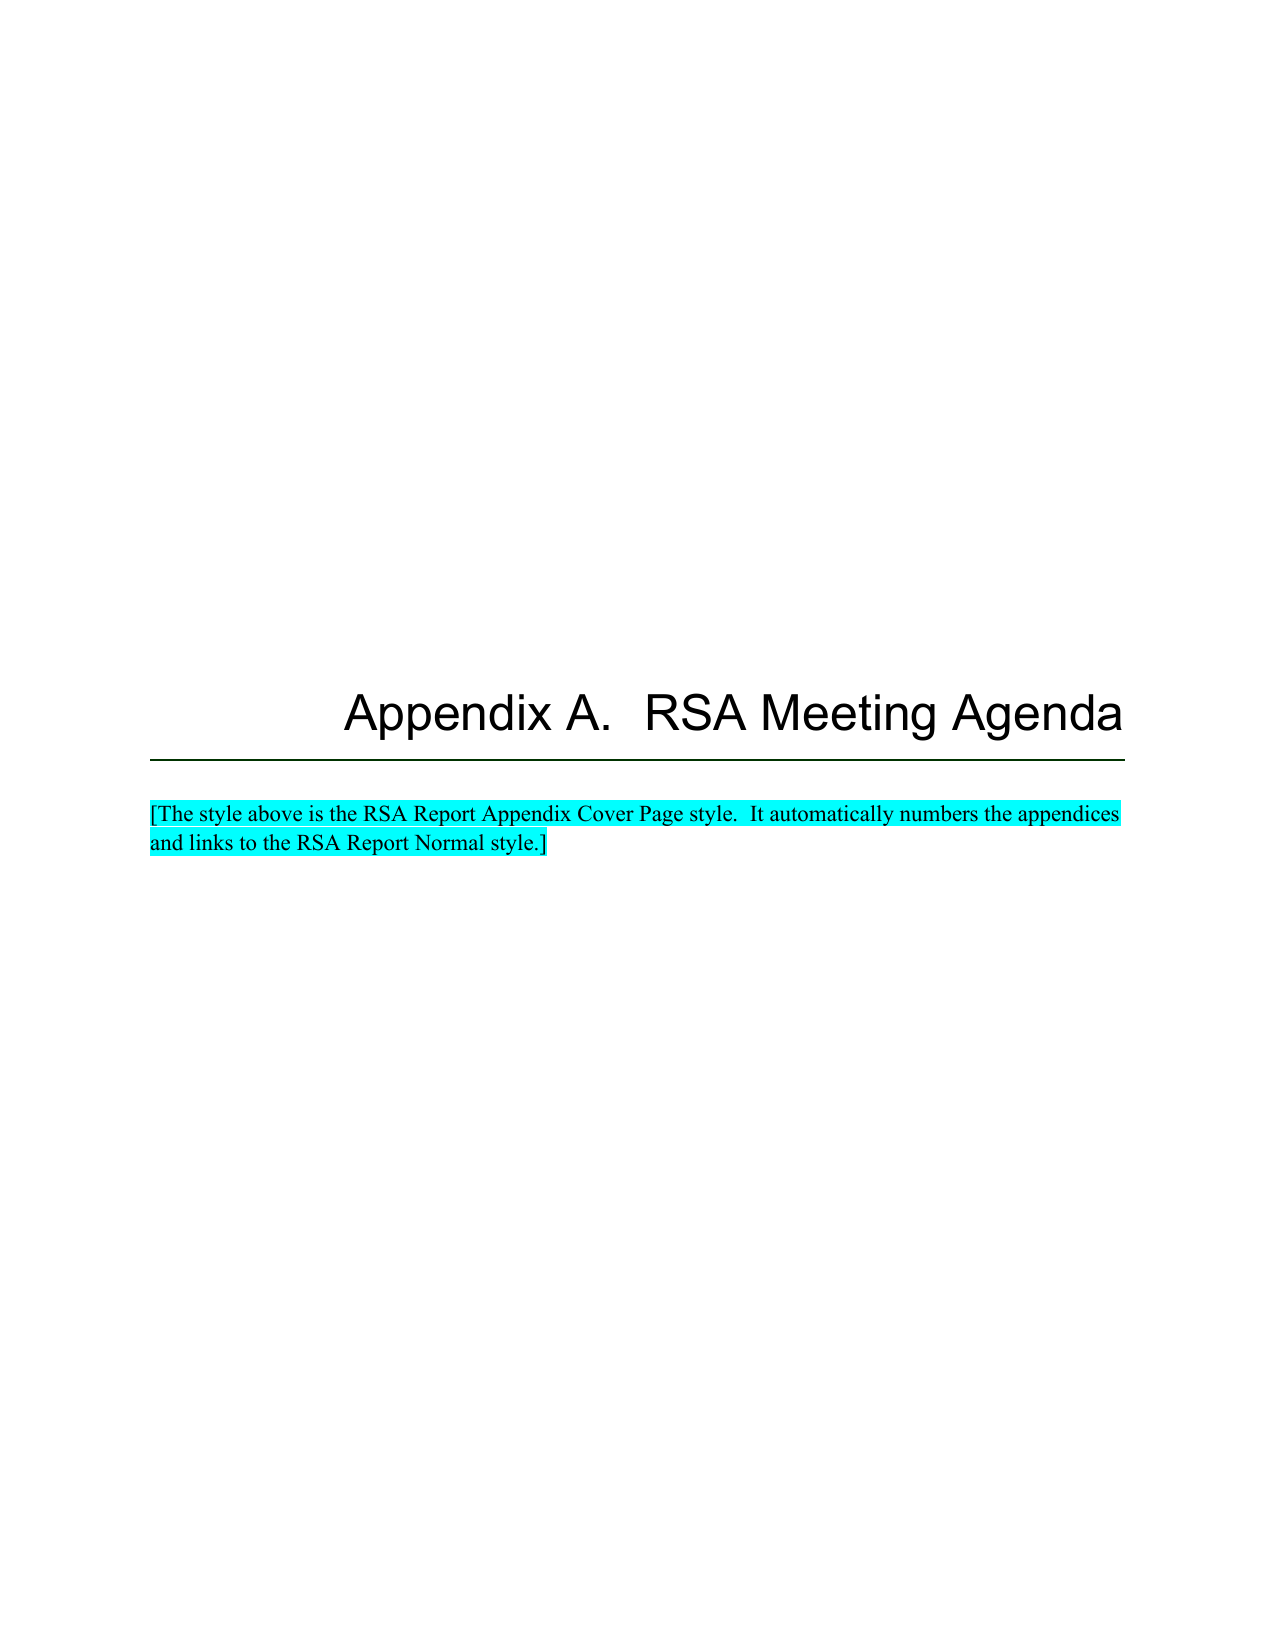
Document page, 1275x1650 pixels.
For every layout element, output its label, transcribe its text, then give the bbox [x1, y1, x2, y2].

text [The style above is the RSA Report Appendix Cover Page style. It automatically numbers the appendices and links to the RSA Report Normal style.] [150, 798, 1125, 856]
list RSA Meeting Agenda [150, 683, 1125, 759]
